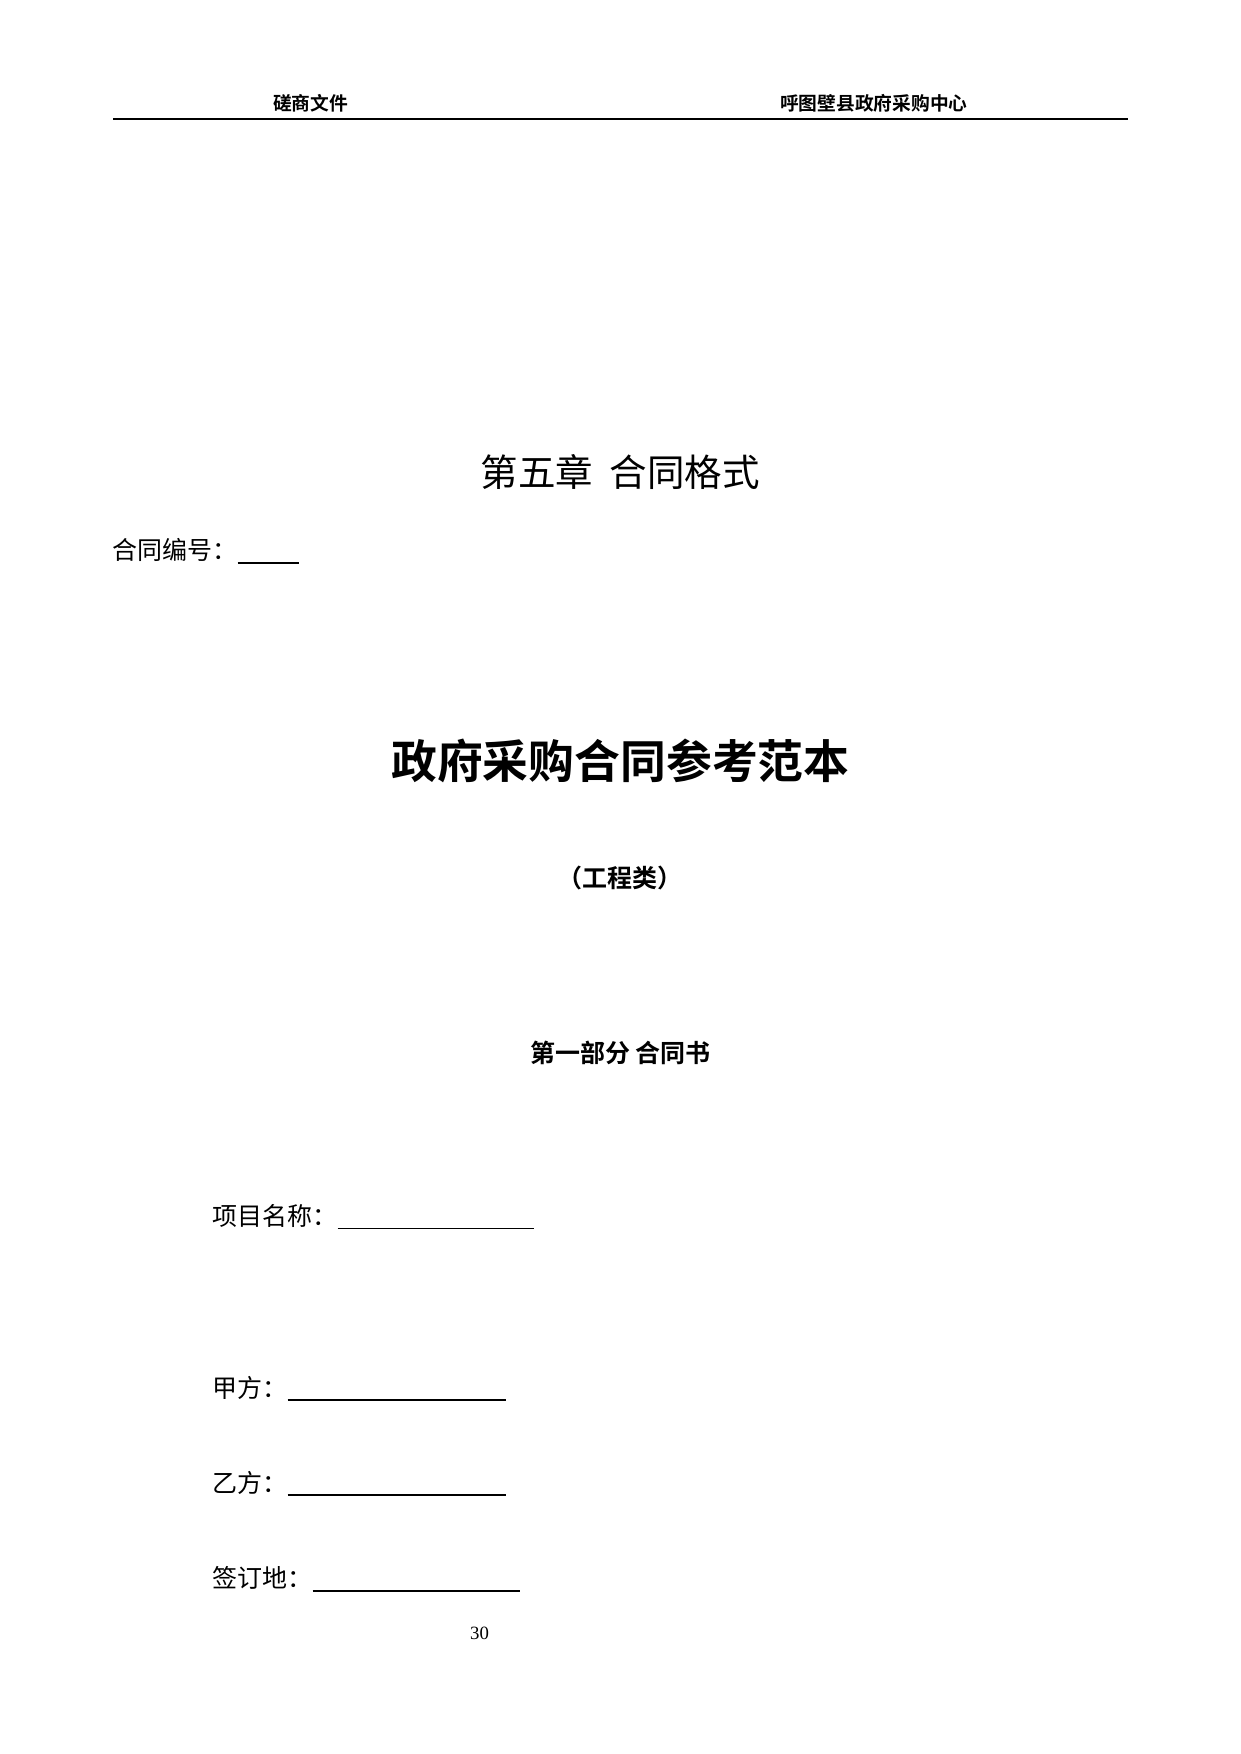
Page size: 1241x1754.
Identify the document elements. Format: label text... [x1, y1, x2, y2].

text 项目名称： [212, 1197, 1128, 1233]
subtitle 第五章 合同格式 [112, 442, 1128, 497]
text 第一部分 合同书 [112, 1033, 1128, 1069]
text 甲方： [212, 1368, 1128, 1404]
text 签订地： [112, 1559, 1128, 1595]
text 乙方： [212, 1463, 1128, 1500]
text 合同编号： [112, 531, 1128, 567]
text （工程类） [112, 858, 1128, 895]
text 政府采购合同参考范本 [112, 726, 1128, 792]
